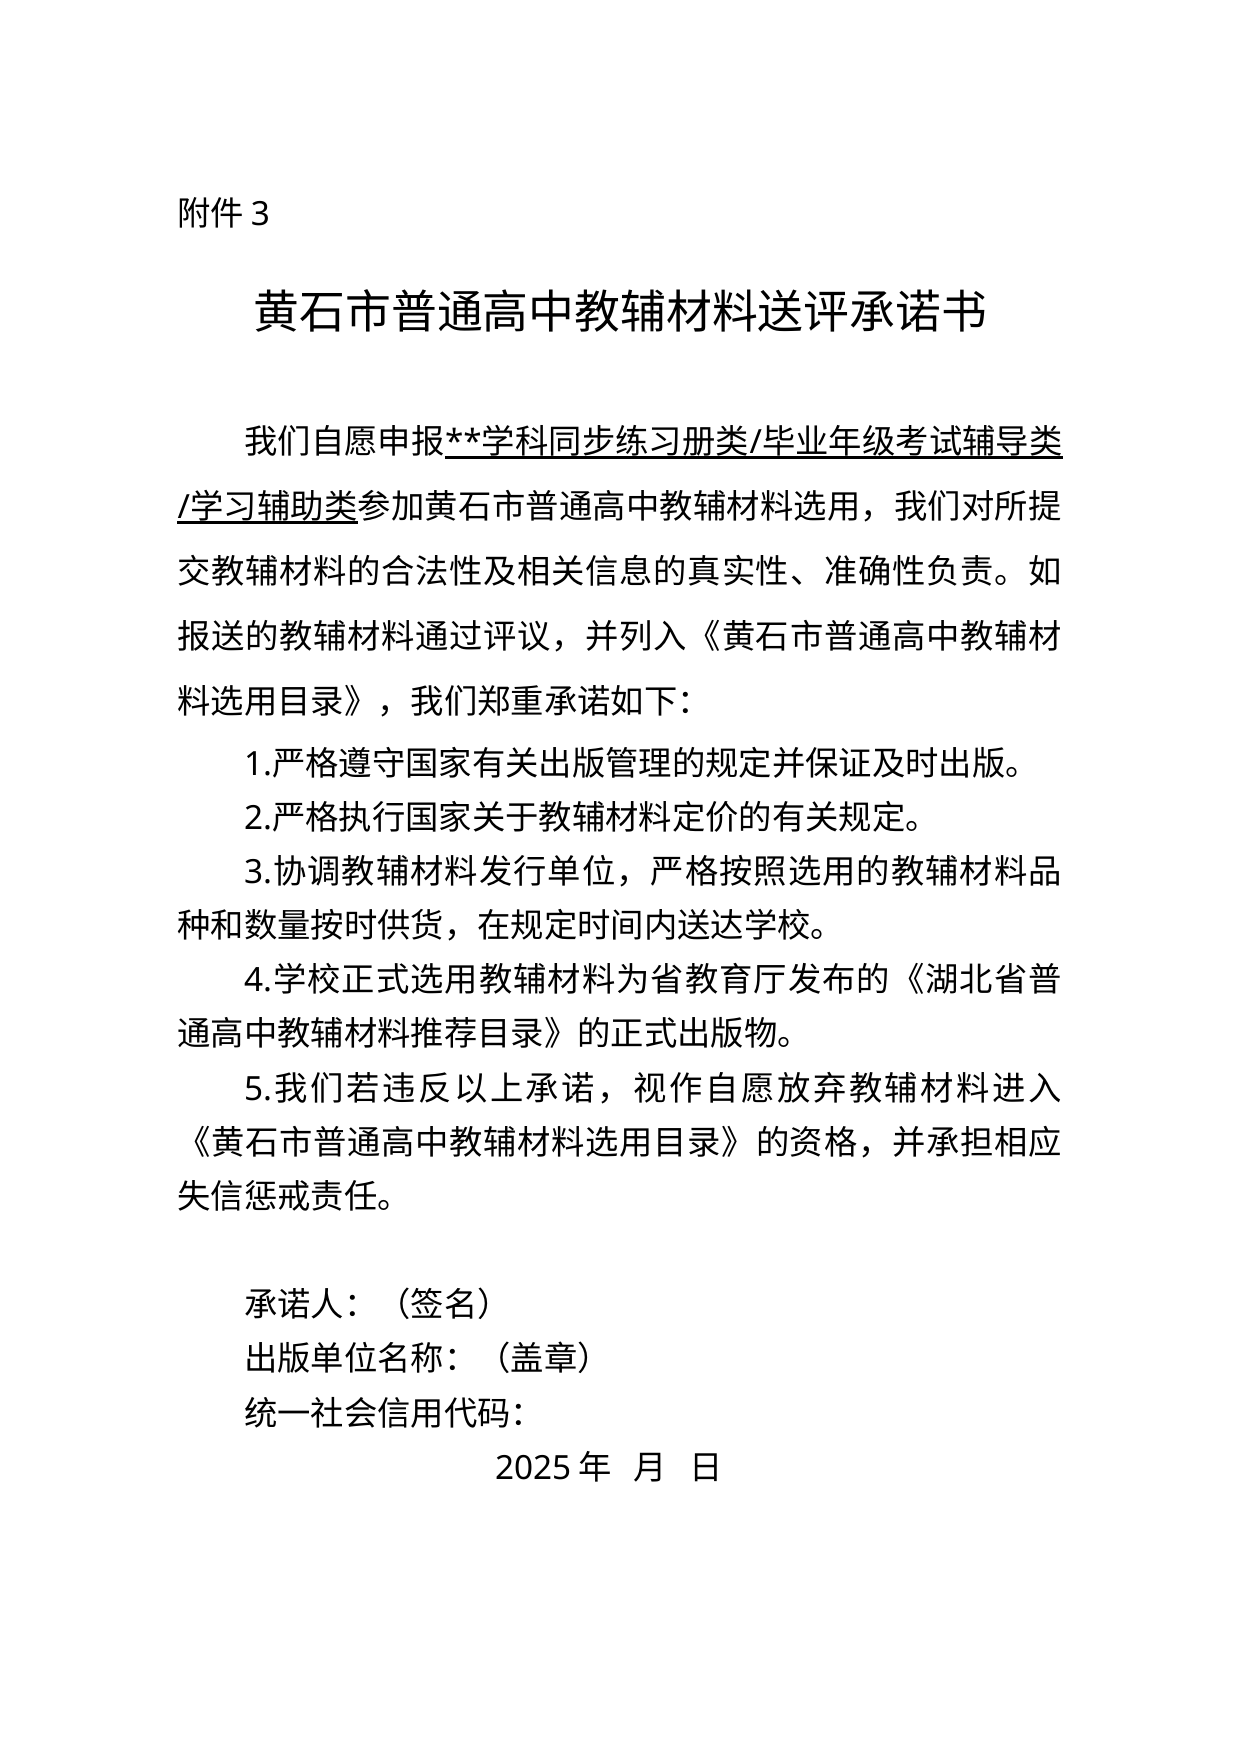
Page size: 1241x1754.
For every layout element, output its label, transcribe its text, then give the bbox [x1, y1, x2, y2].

text 3.协调教辅材料发行单位，严格按照选用的教辅材料品种和数量按时供货，在规定时间内送达学校。 [177, 840, 1063, 948]
text 统一社会信用代码： [177, 1382, 1063, 1436]
text 5.我们若违反以上承诺，视作自愿放弃教辅材料进入《黄石市普通高中教辅材料选用目录》的资格，并承担相应失信惩戒责任。 [177, 1057, 1063, 1219]
list 黄石市普通高中教辅材料送评承诺书 [177, 259, 1063, 357]
text 2.严格执行国家关于教辅材料定价的有关规定。 [177, 786, 1063, 840]
text 承诺人：（签名） [177, 1273, 1063, 1327]
text 1.严格遵守国家有关出版管理的规定并保证及时出版。 [177, 732, 1063, 786]
text 2025年 月 日 [177, 1436, 1063, 1490]
text 我们自愿申报**学科同步练习册类/毕业年级考试辅导类/学习辅助类参加黄石市普通高中教辅材料选用，我们对所提交教辅材料的合法性及相关信息的真实性、准确性负责。如报送的教辅材料通过评议，并列入《黄石市普通高中教辅材料选用目录》，我们郑重承诺如下： [177, 407, 1063, 732]
text 4.学校正式选用教辅材料为省教育厅发布的《湖北省普通高中教辅材料推荐目录》的正式出版物。 [177, 948, 1063, 1057]
text 附件3 [177, 178, 1063, 243]
text 出版单位名称：（盖章） [177, 1327, 1063, 1382]
